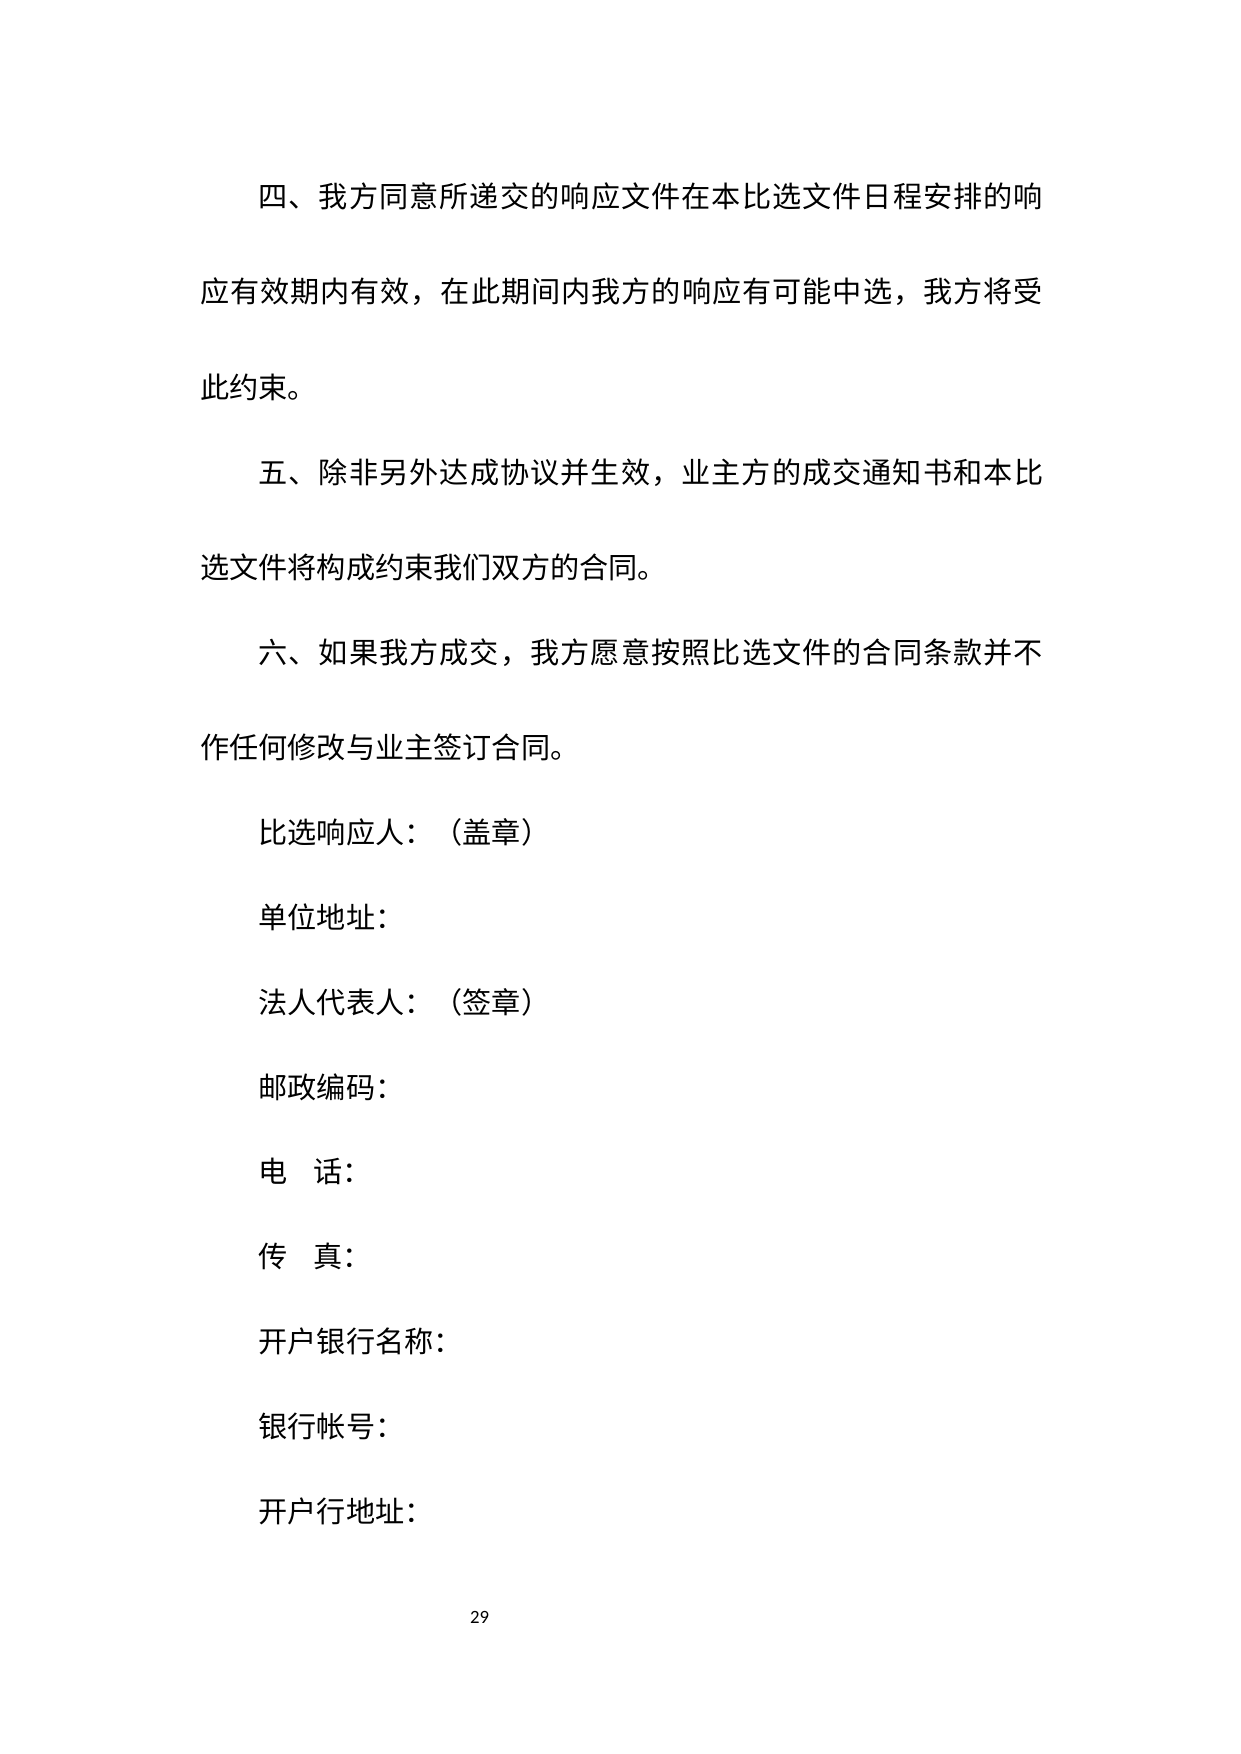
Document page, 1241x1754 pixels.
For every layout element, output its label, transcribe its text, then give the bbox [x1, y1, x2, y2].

text 开户行地址： [200, 1477, 1043, 1542]
text 四、我方同意所递交的响应文件在本比选文件日程安排的响应有效期内有效，在此期间内我方的响应有可能中选，我方将受此约束。 [200, 162, 1043, 418]
text 电 话： [200, 1138, 1043, 1203]
text 比选响应人：（盖章） [200, 798, 1043, 863]
text 单位地址： [200, 883, 1043, 948]
text 五、除非另外达成协议并生效，业主方的成交通知书和本比选文件将构成约束我们双方的合同。 [200, 438, 1043, 598]
text 法人代表人：（签章） [200, 968, 1043, 1033]
text 开户银行名称： [200, 1307, 1043, 1372]
text 银行帐号： [200, 1392, 1043, 1457]
text 传 真： [200, 1222, 1043, 1287]
text 邮政编码： [200, 1053, 1043, 1118]
text 六、如果我方成交，我方愿意按照比选文件的合同条款并不作任何修改与业主签订合同。 [200, 618, 1043, 779]
